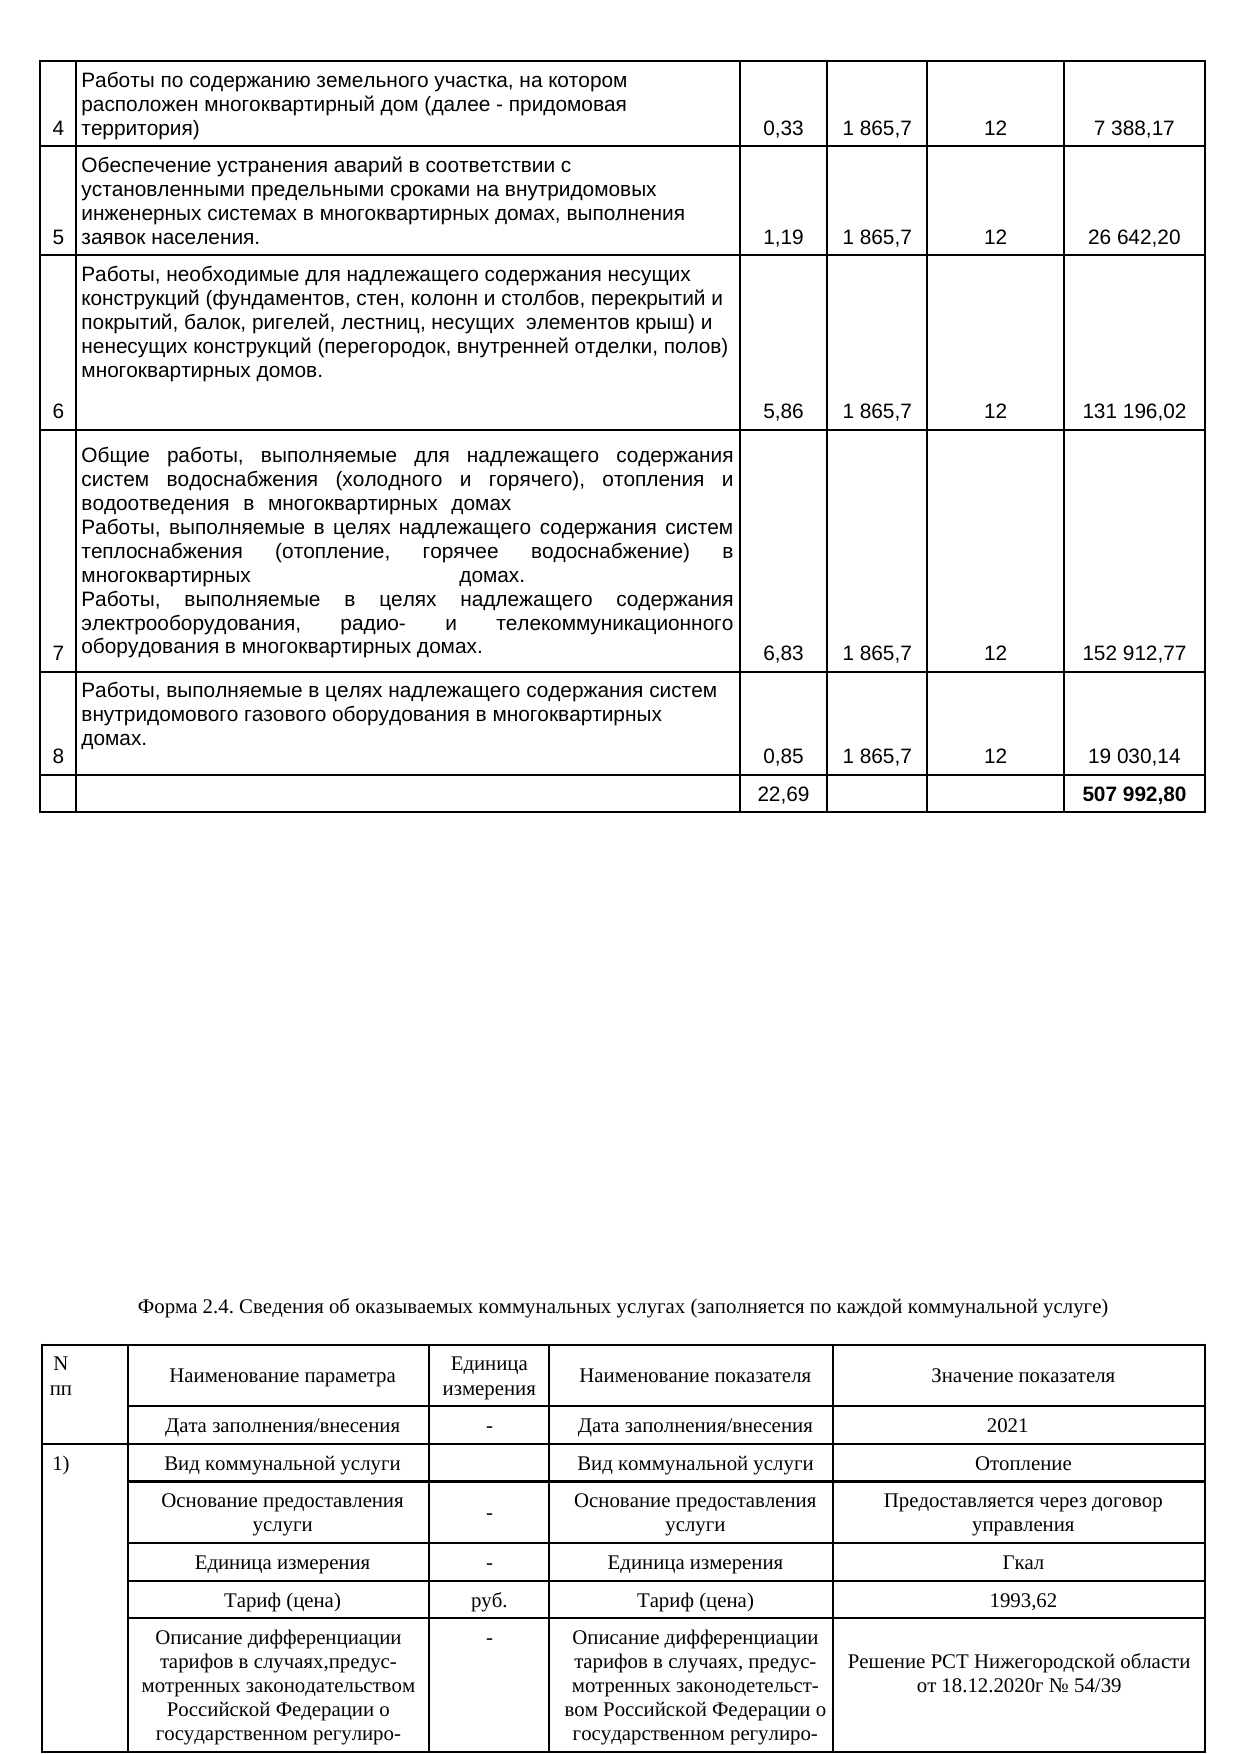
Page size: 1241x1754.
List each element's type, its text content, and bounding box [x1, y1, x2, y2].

table_cell Дата заполнения/внесения [550, 1407, 832, 1443]
table_cell Вид коммунальной услуги [550, 1445, 832, 1480]
table_cell 1 865,7 [828, 673, 926, 774]
table_cell Работы, выполняемые в целях надлежащего содержания систем внутридомового газового оборудования в многоквартирных домах. [77, 673, 739, 774]
table_cell Общие работы, выполняемые для надлежащего содержания систем водоснабжения (холодного и горячего), отопления и водоотведения в многоквартирных домах Работы, выполняемые в целях надлежащего содержания систем теплоснабжения (отопление, горячее водоснабжение) в многоквартирных домах. Работы, выполняемые в целях надлежащего содержания электрооборудования, радио- и телекоммуникационного оборудования в многоквартирных домах. [77, 431, 739, 671]
table_cell Работы, необходимые для надлежащего содержания несущих конструкций (фундаментов, стен, колонн и столбов, перекрытий и покрытий, балок, ригелей, лестниц, несущих элементов крыш) и ненесущих конструкций (перегородок, внутренней отделки, полов) многоквартирных домов. [77, 256, 739, 428]
table_cell [77, 776, 739, 811]
table_cell 1 865,7 [828, 62, 926, 145]
table_cell 7 [41, 431, 75, 671]
table_cell 7 388,17 [1065, 62, 1204, 145]
table_cell - [430, 1619, 548, 1751]
table_header N пп [43, 1346, 127, 1443]
table_cell 6,83 [741, 431, 826, 671]
table_cell 8 [41, 673, 75, 774]
table_cell Основание предоставления услуги [129, 1483, 428, 1542]
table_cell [129, 1619, 428, 1751]
table_header Значение показателя [834, 1346, 1204, 1405]
table_cell 1) [43, 1445, 127, 1751]
table_cell 152 912,77 [1065, 431, 1204, 671]
table_header Единица измерения [430, 1346, 548, 1405]
table_cell 507 992,80 [1065, 776, 1204, 811]
table_cell 6 [41, 256, 75, 428]
table_cell Гкал [834, 1544, 1204, 1580]
text Форма 2.4. Сведения об оказываемых коммунальных услугах (заполняется по каждой коммунальной услуге) [42, 1294, 1205, 1318]
table_cell - [430, 1407, 548, 1443]
table_cell [828, 776, 926, 811]
table_cell 12 [928, 256, 1063, 428]
table_cell 12 [928, 673, 1063, 774]
table_cell Вид коммунальной услуги [129, 1445, 428, 1480]
table_cell - [430, 1544, 548, 1580]
table_cell 5 [41, 147, 75, 254]
table_cell Единица измерения [550, 1544, 832, 1580]
table_cell руб. [430, 1582, 548, 1617]
table_cell [928, 776, 1063, 811]
table_cell 0,85 [741, 673, 826, 774]
table_cell 22,69 [741, 776, 826, 811]
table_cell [834, 1619, 1204, 1751]
table_cell [430, 1445, 548, 1480]
table_cell 1 865,7 [828, 256, 926, 428]
table_cell 131 196,02 [1065, 256, 1204, 428]
table_cell Работы по содержанию земельного участка, на котором расположен многоквартирный дом (далее - придомовая территория) [77, 62, 739, 145]
table_cell Тариф (цена) [550, 1582, 832, 1617]
table_cell 12 [928, 147, 1063, 254]
table_header Наименование показателя [550, 1346, 832, 1405]
table_cell Основание предоставления услуги [550, 1483, 832, 1542]
table_cell Отопление [834, 1445, 1204, 1480]
table_cell [41, 776, 75, 811]
table_cell 5,86 [741, 256, 826, 428]
table_cell 1 865,7 [828, 147, 926, 254]
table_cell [550, 1619, 832, 1751]
table_cell Дата заполнения/внесения [129, 1407, 428, 1443]
table_cell - [430, 1483, 548, 1542]
table_cell Единица измерения [129, 1544, 428, 1580]
table_cell 1993,62 [834, 1582, 1204, 1617]
table_cell 12 [928, 62, 1063, 145]
table_cell 1,19 [741, 147, 826, 254]
table_cell 12 [928, 431, 1063, 671]
table_header Наименование параметра [129, 1346, 428, 1405]
table_cell 2021 [834, 1407, 1204, 1443]
table_cell 0,33 [741, 62, 826, 145]
table_cell 1 865,7 [828, 431, 926, 671]
table_cell 26 642,20 [1065, 147, 1204, 254]
table_cell Тариф (цена) [129, 1582, 428, 1617]
table_cell 19 030,14 [1065, 673, 1204, 774]
table_cell Предоставляется через договор управления [834, 1483, 1204, 1542]
table_cell 4 [41, 62, 75, 145]
table_cell Обеспечение устранения аварий в соответствии с установленными предельными сроками на внутридомовых инженерных системах в многоквартирных домах, выполнения заявок населения. [77, 147, 739, 254]
